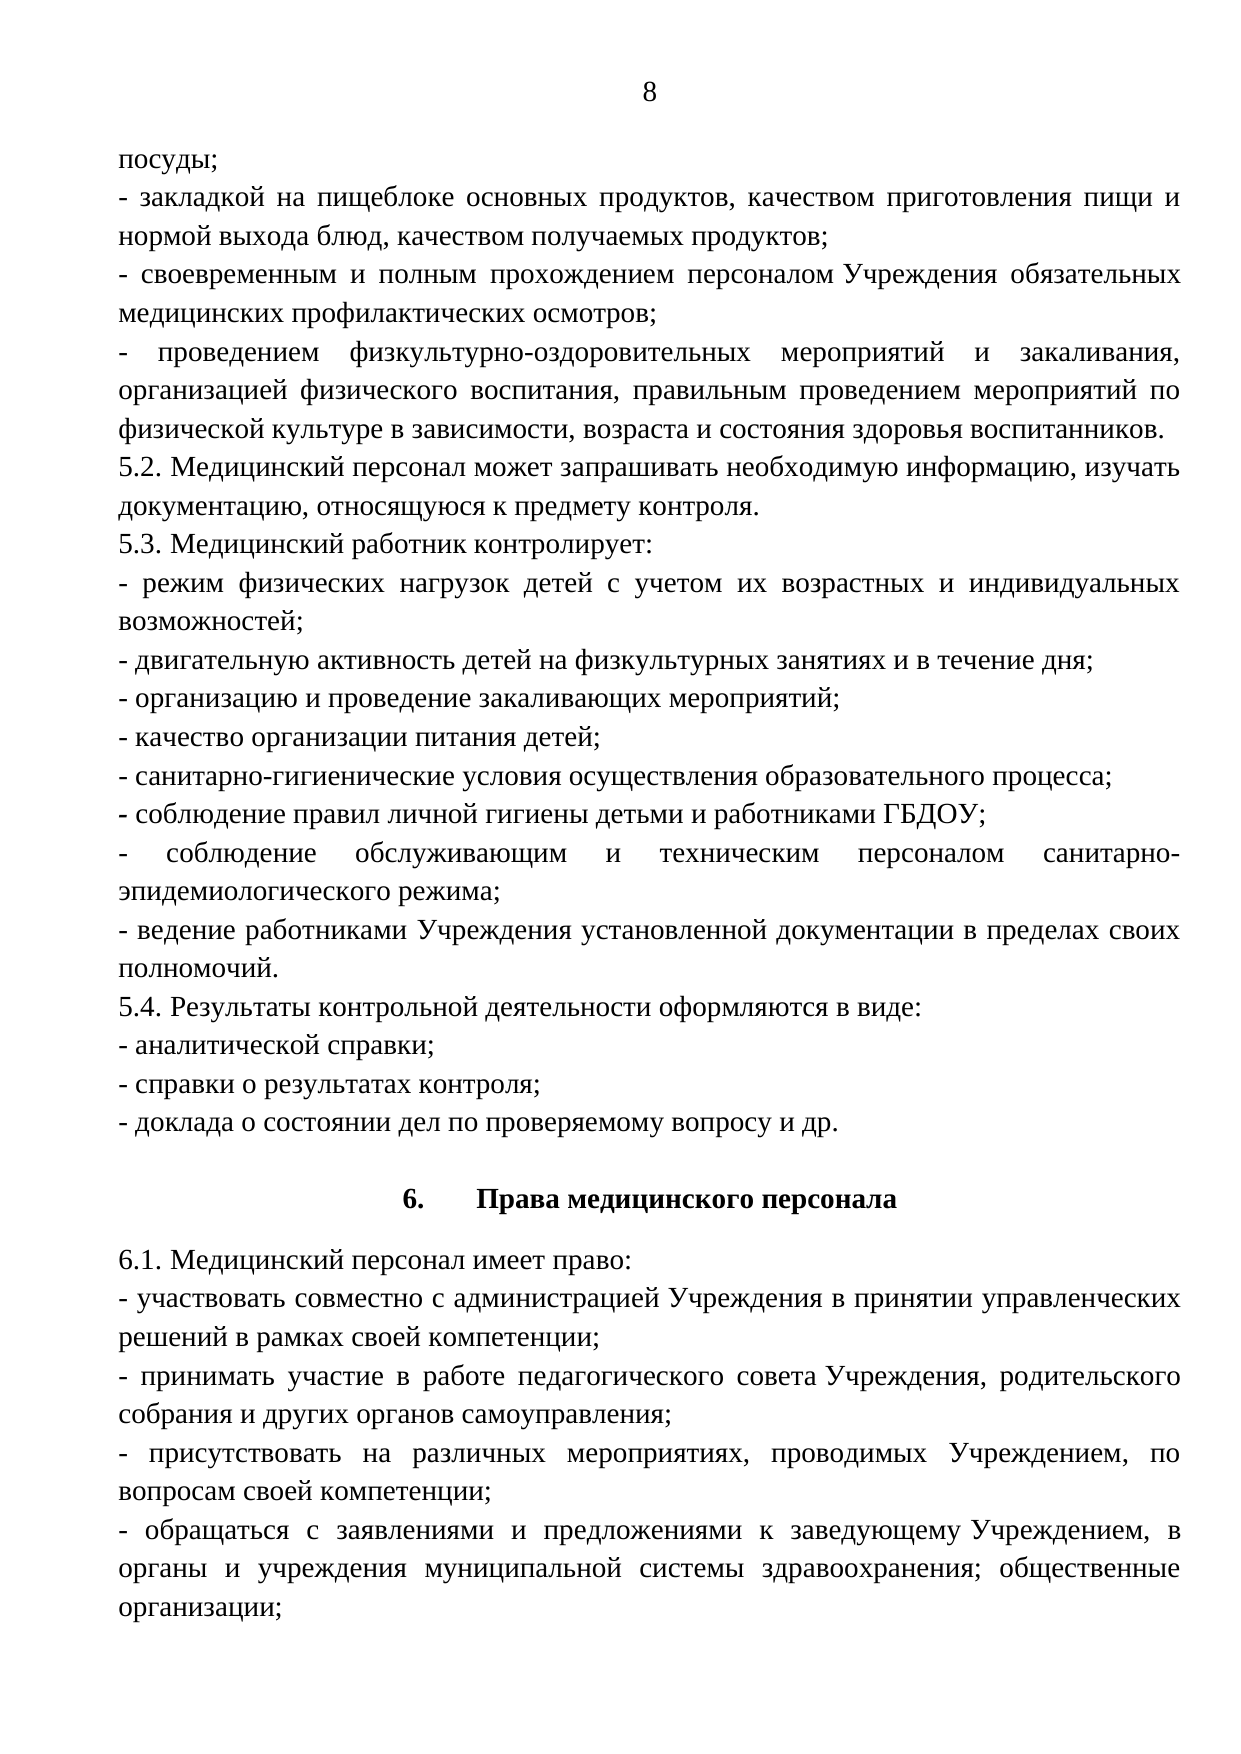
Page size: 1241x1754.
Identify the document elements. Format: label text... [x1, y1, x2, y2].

list - режим физических нагрузок детей с учетом их возрастных и индивидуальных возможностей; [118, 565, 1181, 637]
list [118, 141, 1181, 174]
list - обращаться с заявлениями и предложениями к заведующему Учреждением, в органы и учреждения муниципальной системы здравоохранения; общественные организации; [118, 1512, 1181, 1622]
list - соблюдение правил личной гигиены детьми и работниками ГБДОУ; [118, 796, 1181, 830]
list - санитарно-гигиенические условия осуществления образовательного процесса; [118, 758, 1181, 791]
list Права медицинского персонала [118, 1182, 1181, 1215]
list Медицинский работник контролирует: [118, 526, 1181, 560]
list Медицинский персонал имеет право: [118, 1242, 1181, 1276]
list - участвовать совместно с администрацией Учреждения в принятии управленческих решений в рамках своей компетенции; [118, 1281, 1181, 1353]
list - двигательную активность детей на физкультурных занятиях и в течение дня; [118, 642, 1181, 676]
list - проведением физкультурно-оздоровительных мероприятий и закаливания, организацией физического воспитания, правильным проведением мероприятий по физической культуре в зависимости, возраста и состояния здоровья воспитанников. [118, 334, 1181, 444]
list - организацию и проведение закаливающих мероприятий; [118, 681, 1181, 714]
list - справки о результатах контроля; [118, 1066, 1181, 1099]
list Медицинский персонал может запрашивать необходимую информацию, изучать документацию, относящуюся к предмету контроля. [118, 449, 1181, 521]
list - доклада о состоянии дел по проверяемому вопросу и др. [118, 1104, 1181, 1138]
list - качество организации питания детей; [118, 719, 1181, 753]
list Результаты контрольной деятельности оформляются в виде: [118, 989, 1181, 1022]
list - аналитической справки; [118, 1027, 1181, 1061]
list - ведение работниками Учреждения установленной документации в пределах своих полномочий. [118, 912, 1181, 984]
list - закладкой на пищеблоке основных продуктов, качеством приготовления пищи и нормой выхода блюд, качеством получаемых продуктов; [118, 179, 1181, 252]
list - соблюдение обслуживающим и техническим персоналом санитарно-эпидемиологического режима; [118, 835, 1181, 907]
list - присутствовать на различных мероприятиях, проводимых Учреждением, по вопросам своей компетенции; [118, 1435, 1181, 1507]
list - своевременным и полным прохождением персоналом Учреждения обязательных медицинских профилактических осмотров; [118, 257, 1181, 329]
list - принимать участие в работе педагогического совета Учреждения, родительского собрания и других органов самоуправления; [118, 1358, 1181, 1430]
